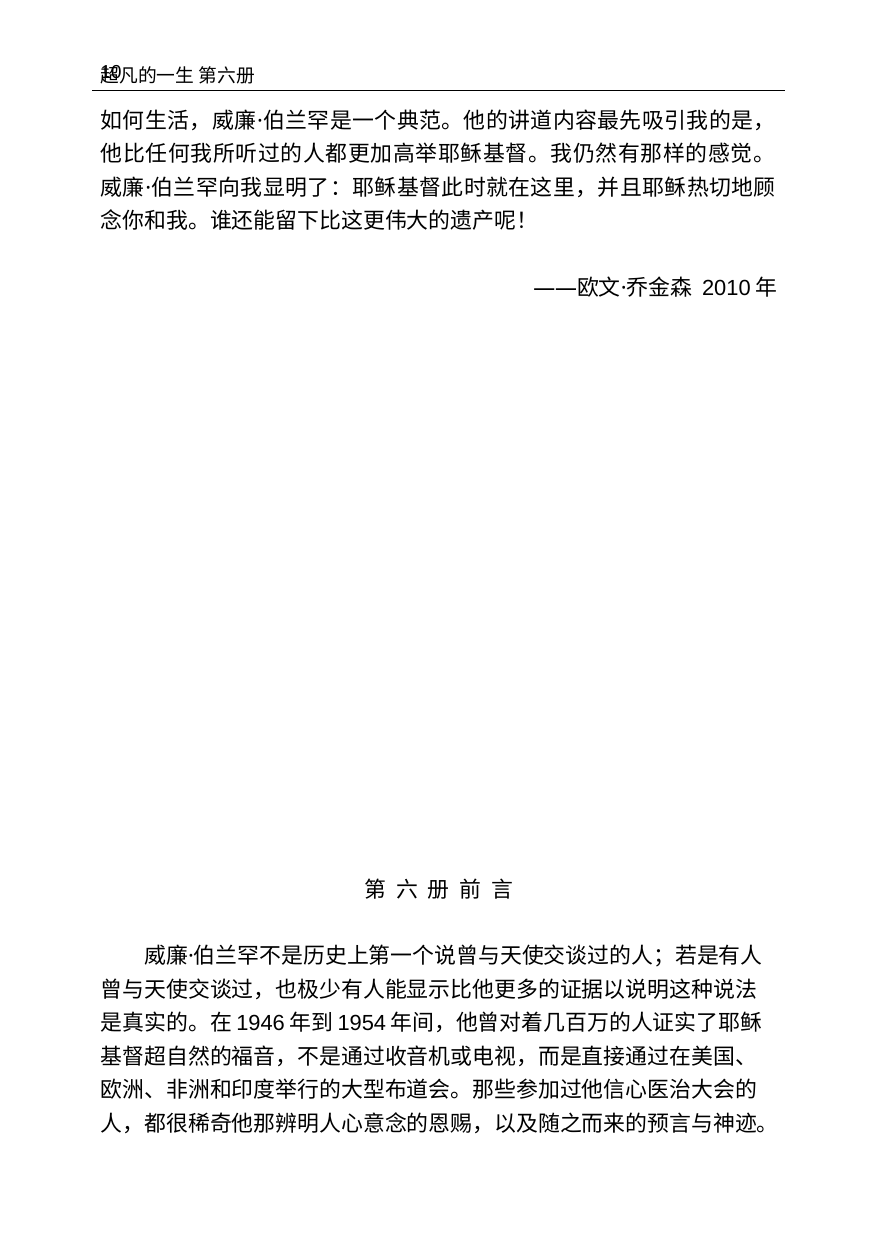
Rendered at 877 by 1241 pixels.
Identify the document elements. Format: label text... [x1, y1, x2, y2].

text 第 六 册 前 言 [100, 871, 777, 904]
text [100, 102, 777, 236]
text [100, 938, 777, 1138]
text ——欧文·乔金森 2010年 [100, 269, 777, 302]
